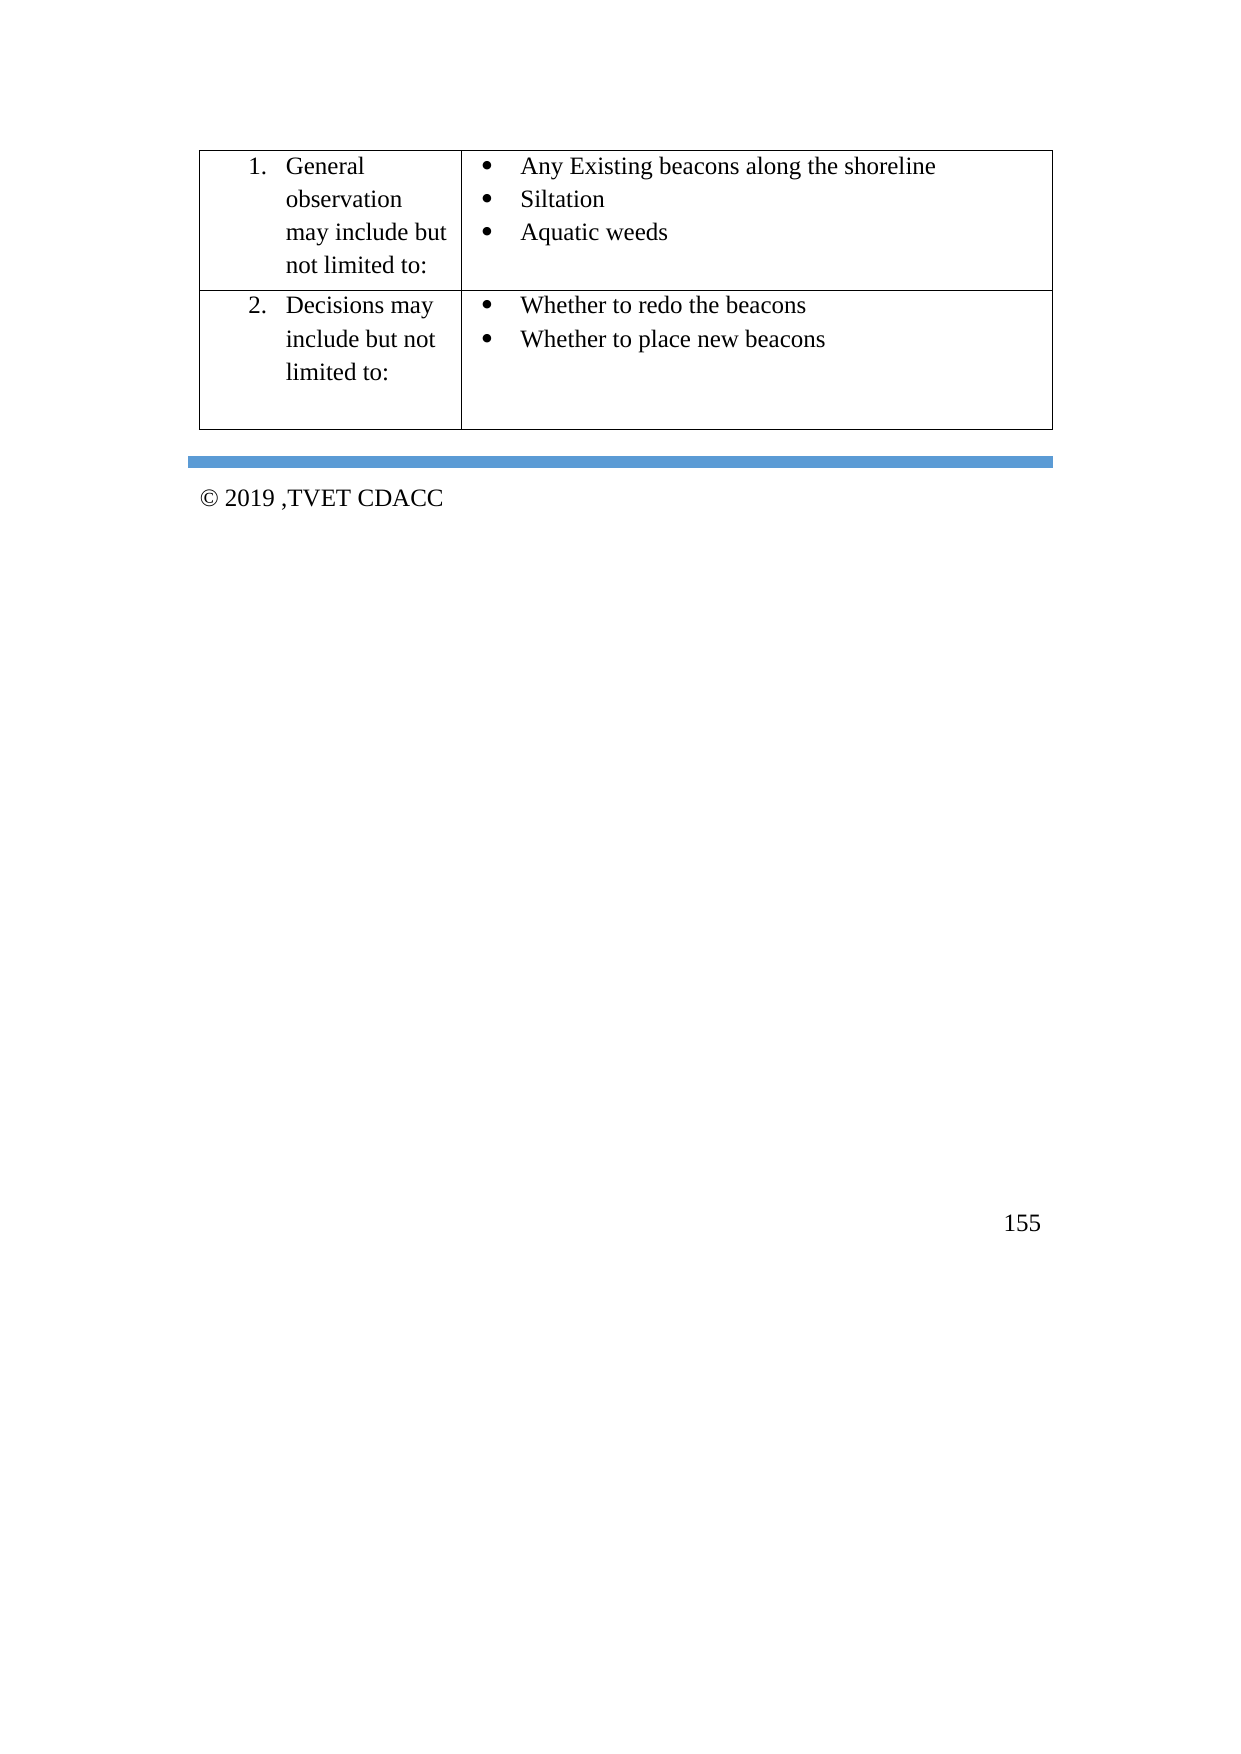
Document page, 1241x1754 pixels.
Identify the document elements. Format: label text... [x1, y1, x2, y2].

table_cell Whether to redo the beacons Whether to place new beacons [462, 291, 1052, 429]
table_cell Decisions may include but not limited to: [200, 291, 461, 429]
table_header Any Existing beacons along the shoreline Siltation Aquatic weeds [462, 151, 1052, 289]
table_header General observation may include but not limited to: [200, 151, 461, 289]
